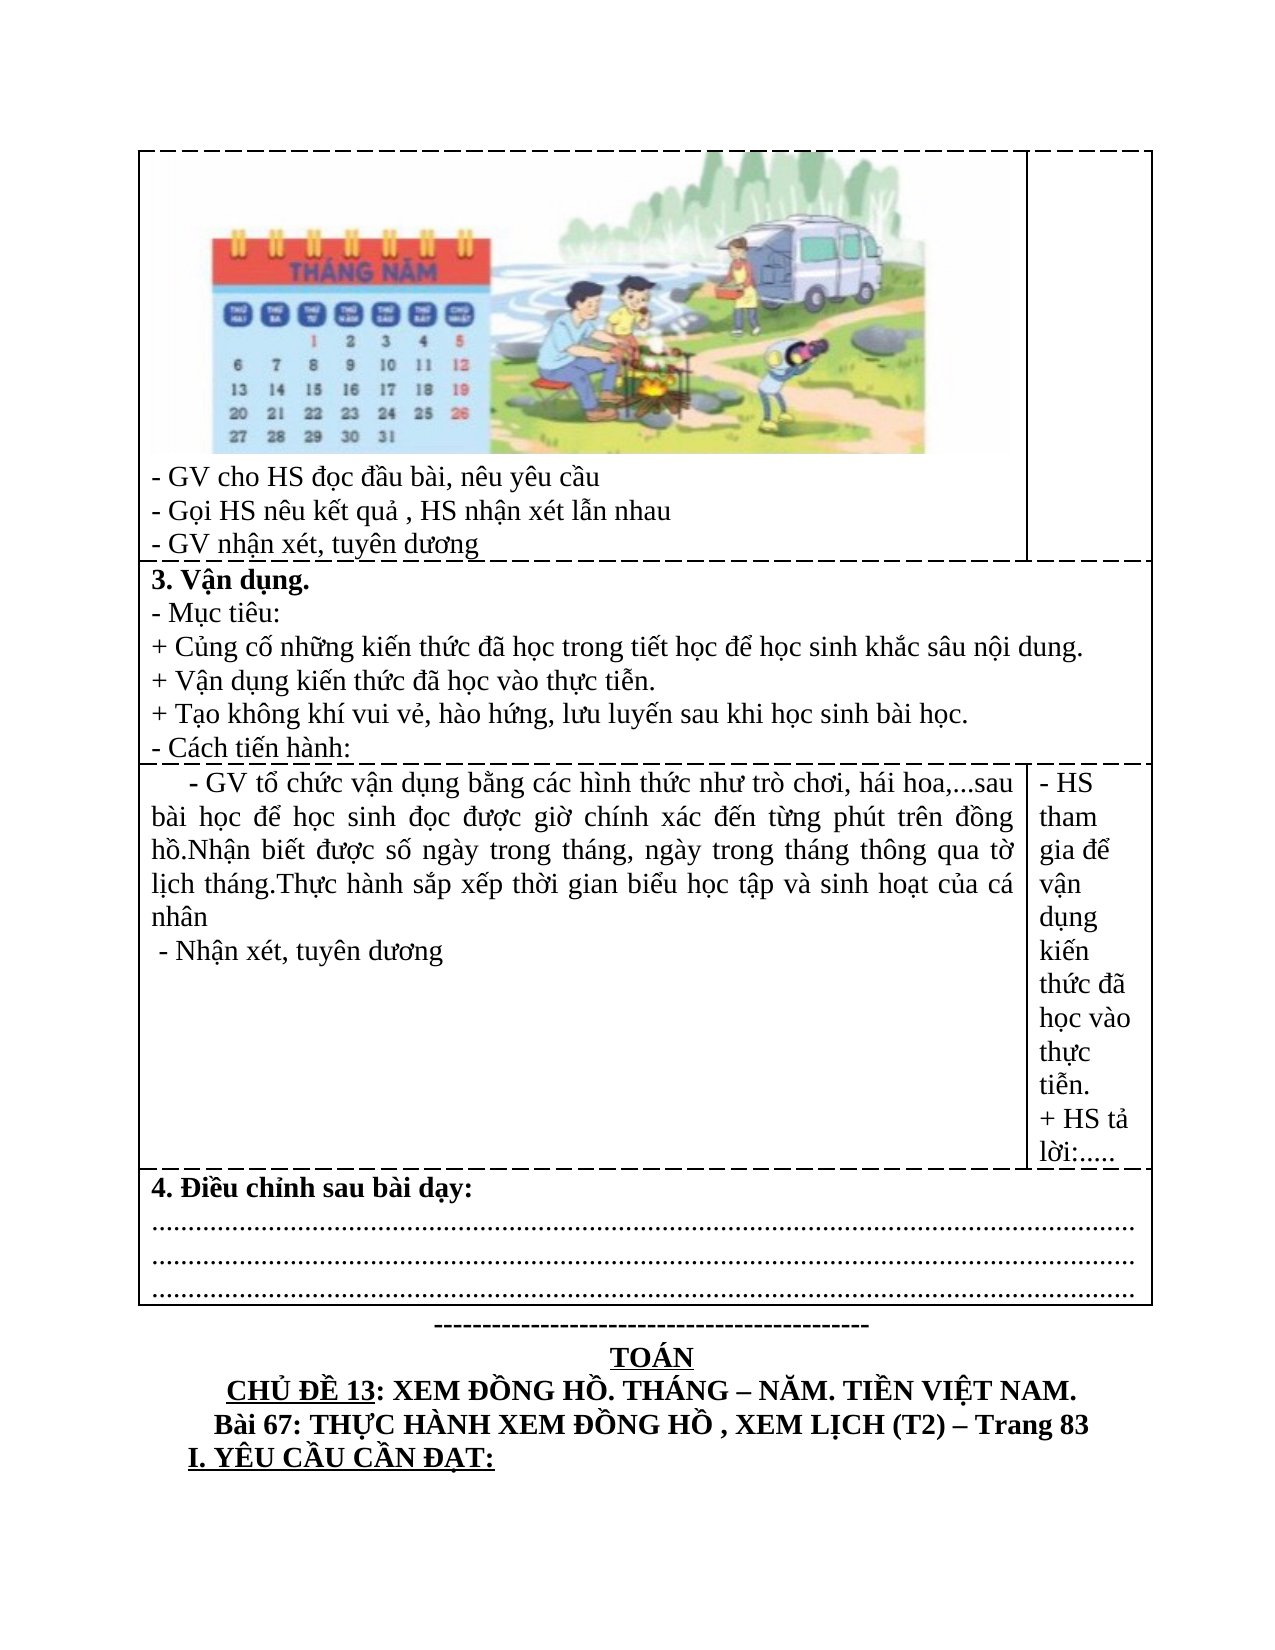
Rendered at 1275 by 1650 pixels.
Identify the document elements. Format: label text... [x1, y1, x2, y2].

table_cell 3. Vận dụng. - Mục tiêu: + Củng cố những kiến thức đã học trong tiết học để học sinh khắc sâu nội dung. + Vận dụng kiến thức đã học vào thực tiễn. + Tạo không khí vui vẻ, hào hứng, lưu luyến sau khi học sinh bài học. - Cách tiến hành: [140, 560, 1151, 763]
table_cell - HS tham gia để vận dụng kiến thức đã học vào thực tiễn. + HS tả lời:..... [1028, 763, 1151, 1168]
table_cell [1028, 150, 1151, 560]
text Bài 67: THỰC HÀNH XEM ĐỒNG HỒ , XEM LỊCH (T2) – Trang 83 [150, 1407, 1153, 1440]
text TOÁN [150, 1340, 1153, 1373]
text --------------------------------------------- [150, 1306, 1153, 1340]
picture [151, 152, 1011, 454]
text CHỦ ĐỀ 13: XEM ĐỒNG HỒ. THÁNG – NĂM. TIỀN VIỆT NAM. [150, 1373, 1153, 1407]
table_cell 4. Điều chỉnh sau bài dạy: ....................................................................................................................................... ....................................................................................................................................... ....................................................................................................................................... [140, 1168, 1151, 1304]
table_cell - GV tổ chức vận dụng bằng các hình thức như trò chơi, hái hoa,...sau bài học để học sinh đọc được giờ chính xác đến từng phút trên đồng hồ.Nhận biết được số ngày trong tháng, ngày trong tháng thông qua tờ lịch tháng.Thực hành sắp xếp thời gian biểu học tập và sinh hoạt của cá nhân - Nhận xét, tuyên dương [140, 763, 1026, 1168]
text I. YÊU CẦU CẦN ĐẠT: [150, 1440, 1153, 1474]
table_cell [140, 150, 1026, 560]
